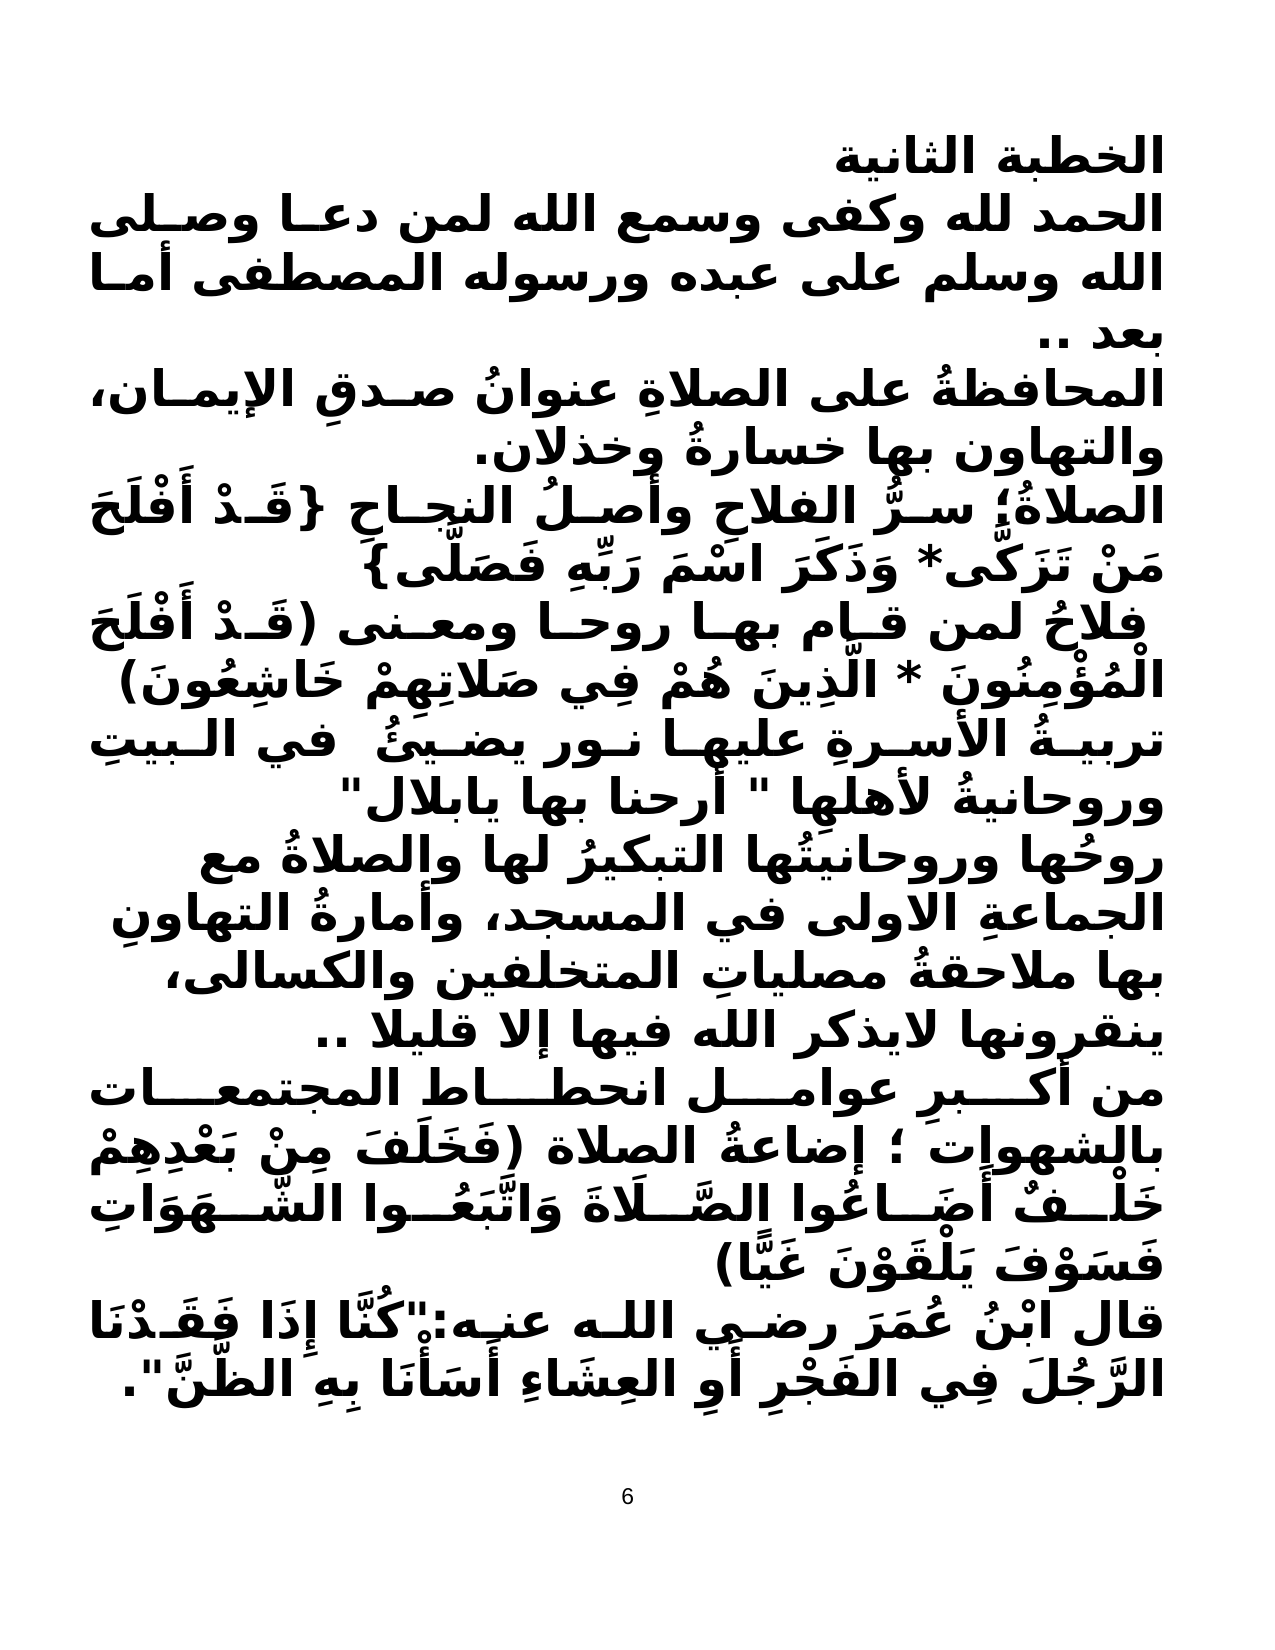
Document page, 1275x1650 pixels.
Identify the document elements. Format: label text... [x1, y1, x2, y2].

text الحمد لله وكفى وسمع الله لمن دعا وصلى الله وسلم على عبده ورسوله المصطفى أما بعد .. [89, 185, 1167, 360]
text روحُها وروحانيتُها التبكيرُ لها والصلاةُ مع الجماعةِ الاولى في المسجد، وأمارةُ التهاونِ بها ملاحقةُ مصلياتِ المتخلفين والكسالى، ينقرونها لايذكر الله فيها إلا قليلا .. [89, 826, 1167, 1059]
text تربيةُ الأسرةِ عليها نور يضيئُ في البيتِ وروحانيةُ لأهلهِا " أرحنا بها يابلال" [89, 709, 1167, 826]
text قال ابْنُ عُمَرَ رضي الله عنه:"كُنَّا إِذَا فَقَدْنَا الرَّجُلَ فِي الفَجْرِ أَوِ العِشَاءِ أَسَأْنَا بِهِ الظَّنَّ". [89, 1292, 1167, 1408]
text الخطبة الثانية [89, 127, 1167, 185]
text فلاحُ لمن قام بها روحا ومعنى (قَدْ أَفْلَحَ الْمُؤْمِنُونَ * الَّذِينَ هُمْ فِي صَلاتِهِمْ خَاشِعُونَ) [89, 593, 1167, 709]
text المحافظةُ على الصلاةِ عنوانُ صدقِ الإيمان، والتهاون بها خسارةُ وخذلان. [89, 360, 1167, 477]
text الصلاةُ؛ سرُّ الفلاحِ وأصلُ النجاحِ {قَدْ أَفْلَحَ مَنْ تَزَكَّى* وَذَكَرَ اسْمَ رَبِّهِ فَصَلَّى} [89, 477, 1167, 593]
text من أكبرِ عوامل انحطاط المجتمعات بالشهوات ؛ إضاعةُ الصلاة (فَخَلَفَ مِنْ بَعْدِهِمْ خَلْفٌ أَضَاعُوا الصَّلَاةَ وَاتَّبَعُوا الشَّهَوَاتِ فَسَوْفَ يَلْقَوْنَ غَيًّا) [89, 1059, 1167, 1292]
